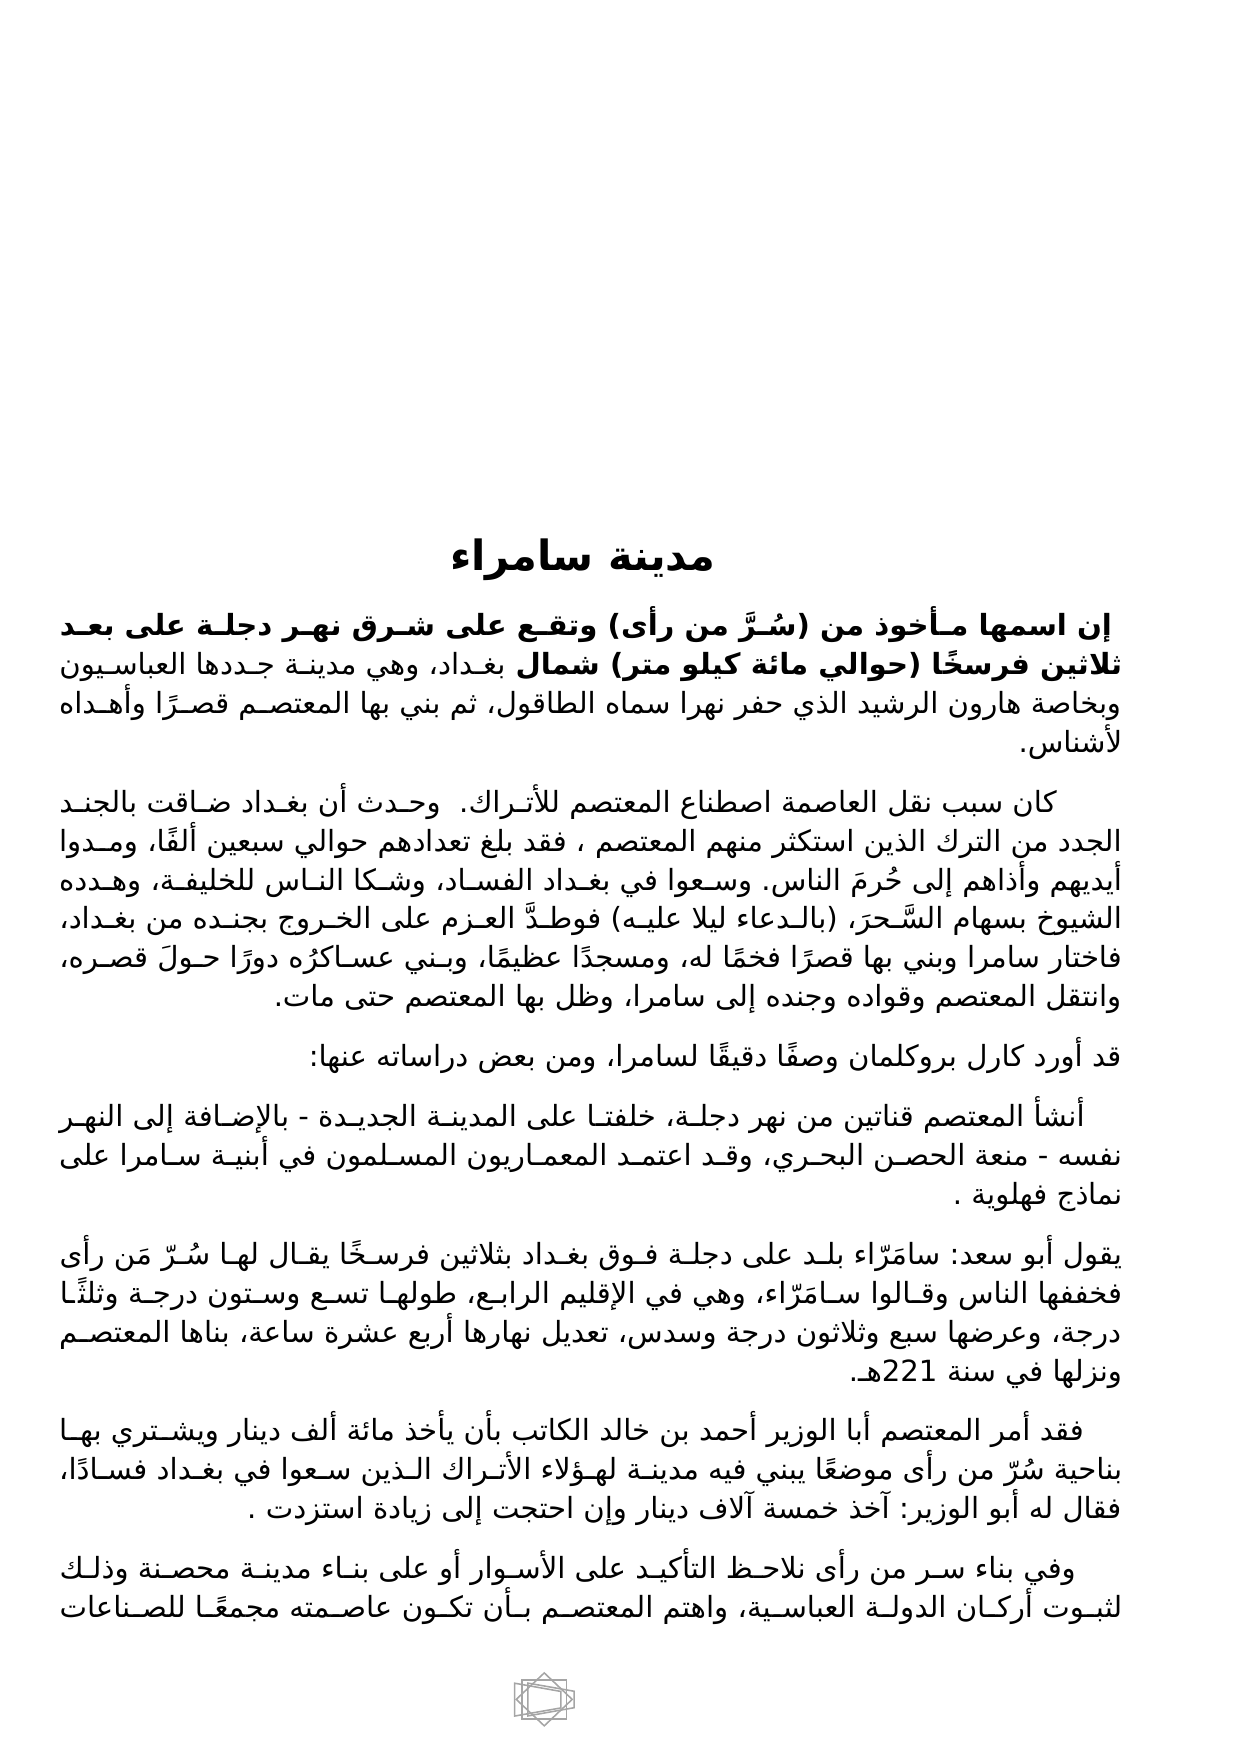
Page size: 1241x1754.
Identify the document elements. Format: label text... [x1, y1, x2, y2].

text إن اسمها مأخوذ من (سُرَّ من رأى) وتقع على شرق نهر دجلة على بعد ثلاثين فرسخًا (حوالي مائة كيلو متر) شمال بغداد، وهي مدينة جددها العباسيون وبخاصة هارون الرشيد الذي حفر نهرا سماه الطاقول، ثم بني بها المعتصم قصرًا وأهداه لأشناس. [59, 608, 1122, 759]
text كان سبب نقل العاصمة اصطناع المعتصم للأتراك. وحدث أن بغداد ضاقت بالجند الجدد من الترك الذين استكثر منهم المعتصم ، فقد بلغ تعدادهم حوالي سبعين ألفًا، ومدوا أيديهم وأذاهم إلى حُرمَ الناس. وسعوا في بغداد الفساد، وشكا الناس للخليفة، وهدده الشيوخ بسهام السَّحرَ، (بالدعاء ليلا عليه) فوطدَّ العزم على الخروج بجنده من بغداد، فاختار سامرا وبني بها قصرًا فخمًا له، ومسجدًا عظيمًا، وبني عساكرُه دورًا حولَ قصره، وانتقل المعتصم وقواده وجنده إلى سامرا، وظل بها المعتصم حتى مات. [59, 785, 1122, 1014]
text أنشأ المعتصم قناتين من نهر دجلة، خلفتا على المدينة الجديدة - بالإضافة إلى النهر نفسه - منعة الحصن البحري، وقد اعتمد المعماريون المسلمون في أبنية سامرا على نماذج فهلوية . [59, 1099, 1122, 1211]
text قد أورد كارل بروكلمان وصفًا دقيقًا لسامرا، ومن بعض دراساته عنها: [59, 1039, 1122, 1073]
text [59, 1551, 1122, 1624]
text يقول أبو سعد: سامَرّاء بلد على دجلة فوق بغداد بثلاثين فرسخًا يقال لها سُرّ مَن رأى فخففها الناس وقالوا سامَرّاء، وهي في الإقليم الرابع، طولها تسع وستون درجة وثلثًا درجة، وعرضها سبع وثلاثون درجة وسدس، تعديل نهارها أربع عشرة ساعة، بناها المعتصم ونزلها في سنة 221هـ. [59, 1237, 1122, 1388]
text فقد أمر المعتصم أبا الوزير أحمد بن خالد الكاتب بأن يأخذ مائة ألف دينار ويشتري بها بناحية سُرّ من رأى موضعًا يبني فيه مدينة لهؤلاء الأتراك الذين سعوا في بغداد فسادًا، فقال له أبو الوزير: آخذ خمسة آلاف دينار وإن احتجت إلى زيادة استزدت . [59, 1414, 1122, 1526]
text مدينة سامراء [59, 532, 1122, 580]
